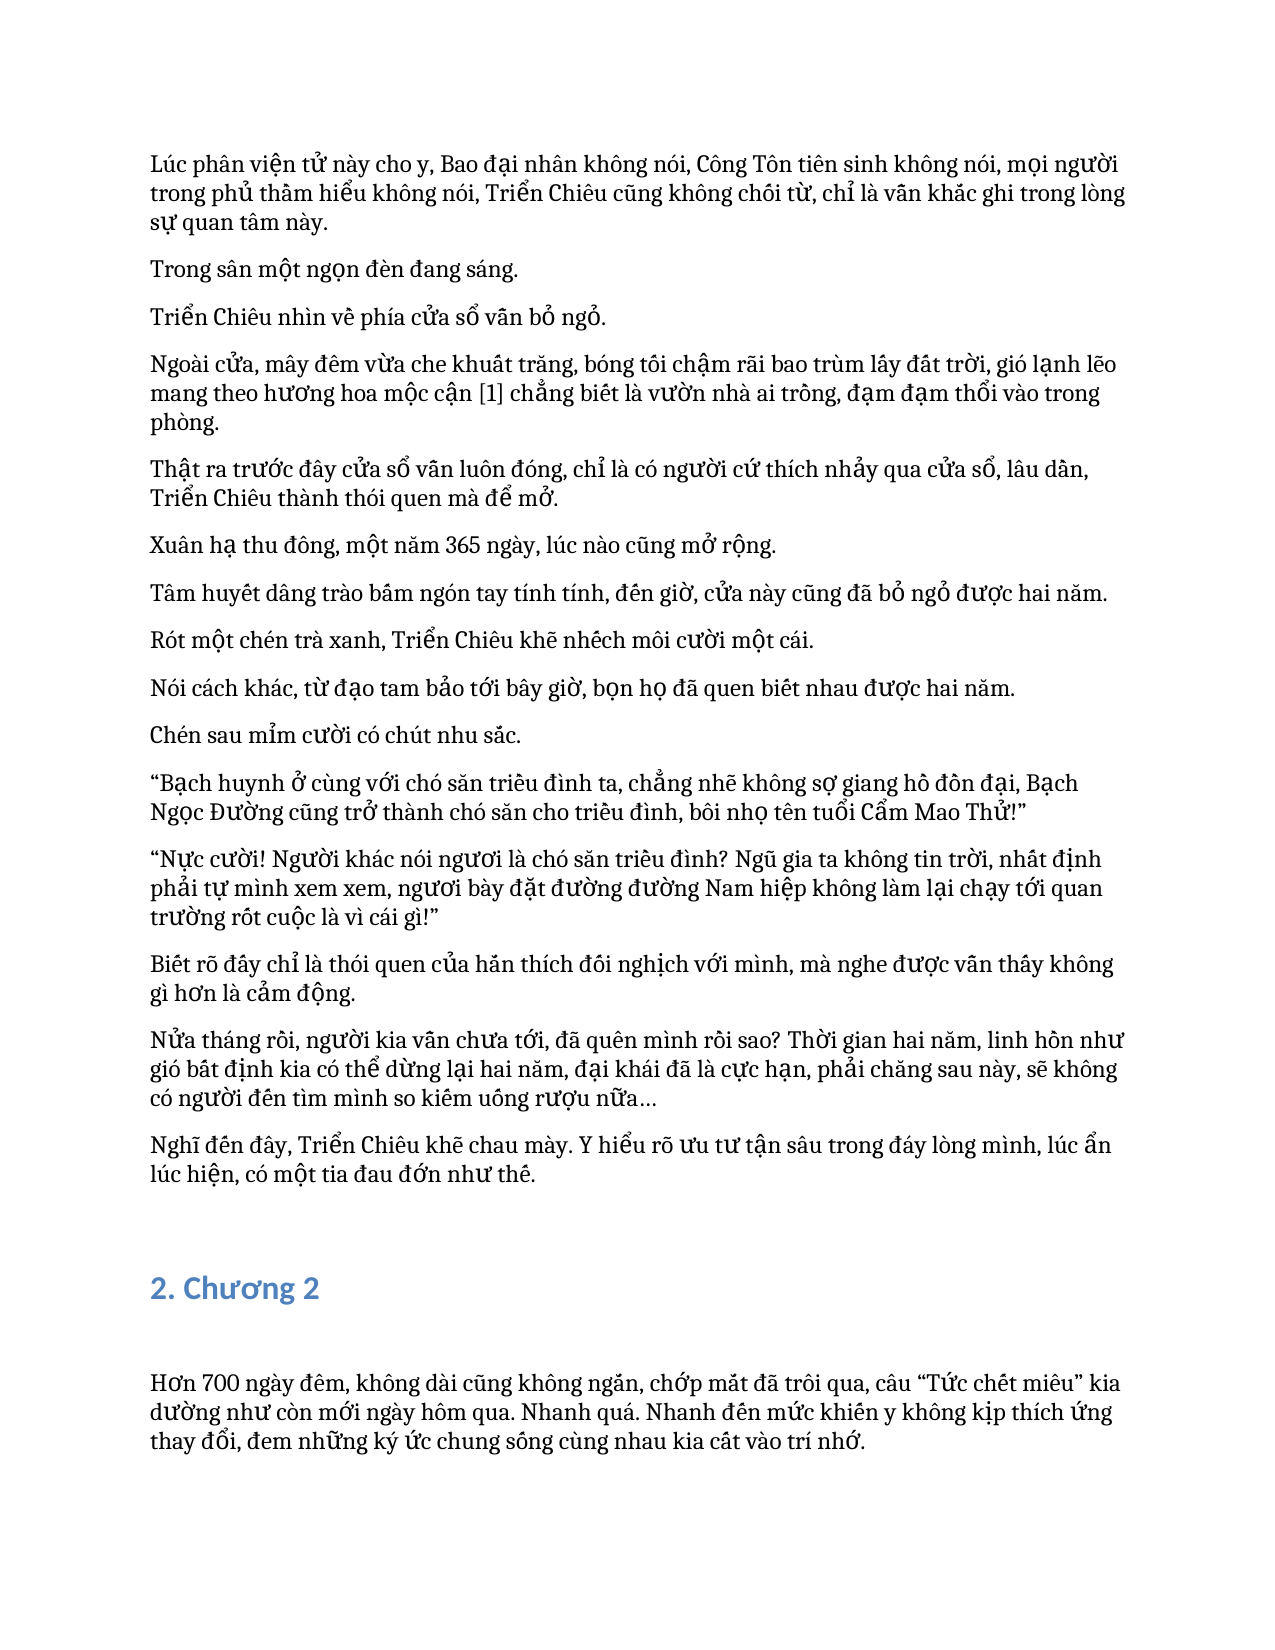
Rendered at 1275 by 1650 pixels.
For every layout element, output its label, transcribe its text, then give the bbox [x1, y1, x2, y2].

text Rót một chén trà xanh, Triển Chiêu khẽ nhếch môi cười một cái. [150, 626, 1125, 655]
text Triển Chiêu nhìn về phía cửa sổ vẫn bỏ ngỏ. [150, 302, 1125, 331]
text Nửa tháng rồi, người kia vẫn chưa tới, đã quên mình rồi sao? Thời gian hai năm, linh hồn như gió bất định kia có thể dừng lại hai năm, đại khái đã là cực hạn, phải chăng sau này, sẽ không có người đến tìm mình so kiếm uống rượu nữa… [150, 1026, 1125, 1112]
text Nói cách khác, từ đạo tam bảo tới bây giờ, bọn họ đã quen biết nhau được hai năm. [150, 674, 1125, 702]
text Xuân hạ thu đông, một năm 365 ngày, lúc nào cũng mở rộng. [150, 531, 1125, 560]
text Trong sân một ngọn đèn đang sáng. [150, 255, 1125, 284]
text Tâm huyết dâng trào bấm ngón tay tính tính, đến giờ, cửa này cũng đã bỏ ngỏ được hai năm. [150, 579, 1125, 607]
text “Bạch huynh ở cùng với chó săn triều đình ta, chẳng nhẽ không sợ giang hồ đồn đại, Bạch Ngọc Đường cũng trở thành chó săn cho triều đình, bôi nhọ tên tuổi Cẩm Mao Thử!” [150, 769, 1125, 826]
text Chén sau mỉm cười có chút nhu sắc. [150, 721, 1125, 750]
text Biết rõ đấy chỉ là thói quen của hắn thích đối nghịch với mình, mà nghe được vẫn thấy không gì hơn là cảm động. [150, 950, 1125, 1007]
subtitle 2. Chương 2 [150, 1267, 1125, 1308]
text Lúc phân viện tử này cho y, Bao đại nhân không nói, Công Tôn tiên sinh không nói, mọi người trong phủ thầm hiểu không nói, Triển Chiêu cũng không chối từ, chỉ là vẫn khắc ghi trong lòng sự quan tâm này. [150, 150, 1125, 236]
text Nghĩ đến đây, Triển Chiêu khẽ chau mày. Y hiểu rõ ưu tư tận sâu trong đáy lòng mình, lúc ẩn lúc hiện, có một tia đau đớn như thế. [150, 1131, 1125, 1246]
text Ngoài cửa, mây đêm vừa che khuất trăng, bóng tối chậm rãi bao trùm lấy đất trời, gió lạnh lẽo mang theo hương hoa mộc cận [1] chẳng biết là vườn nhà ai trồng, đạm đạm thổi vào trong phòng. [150, 350, 1125, 436]
text Thật ra trước đây cửa sổ vẫn luôn đóng, chỉ là có người cứ thích nhảy qua cửa sổ, lâu dần, Triển Chiêu thành thói quen mà để mở. [150, 455, 1125, 512]
text “Nực cười! Người khác nói ngươi là chó săn triều đình? Ngũ gia ta không tin trời, nhất định phải tự mình xem xem, ngươi bày đặt đường đường Nam hiệp không làm lại chạy tới quan trường rốt cuộc là vì cái gì!” [150, 845, 1125, 931]
text Hơn 700 ngày đêm, không dài cũng không ngắn, chớp mắt đã trôi qua, câu “Tức chết miêu” kia dường như còn mới ngày hôm qua. Nhanh quá. Nhanh đến mức khiến y không kịp thích ứng thay đổi, đem những ký ức chung sống cùng nhau kia cất vào trí nhớ. [150, 1312, 1125, 1455]
